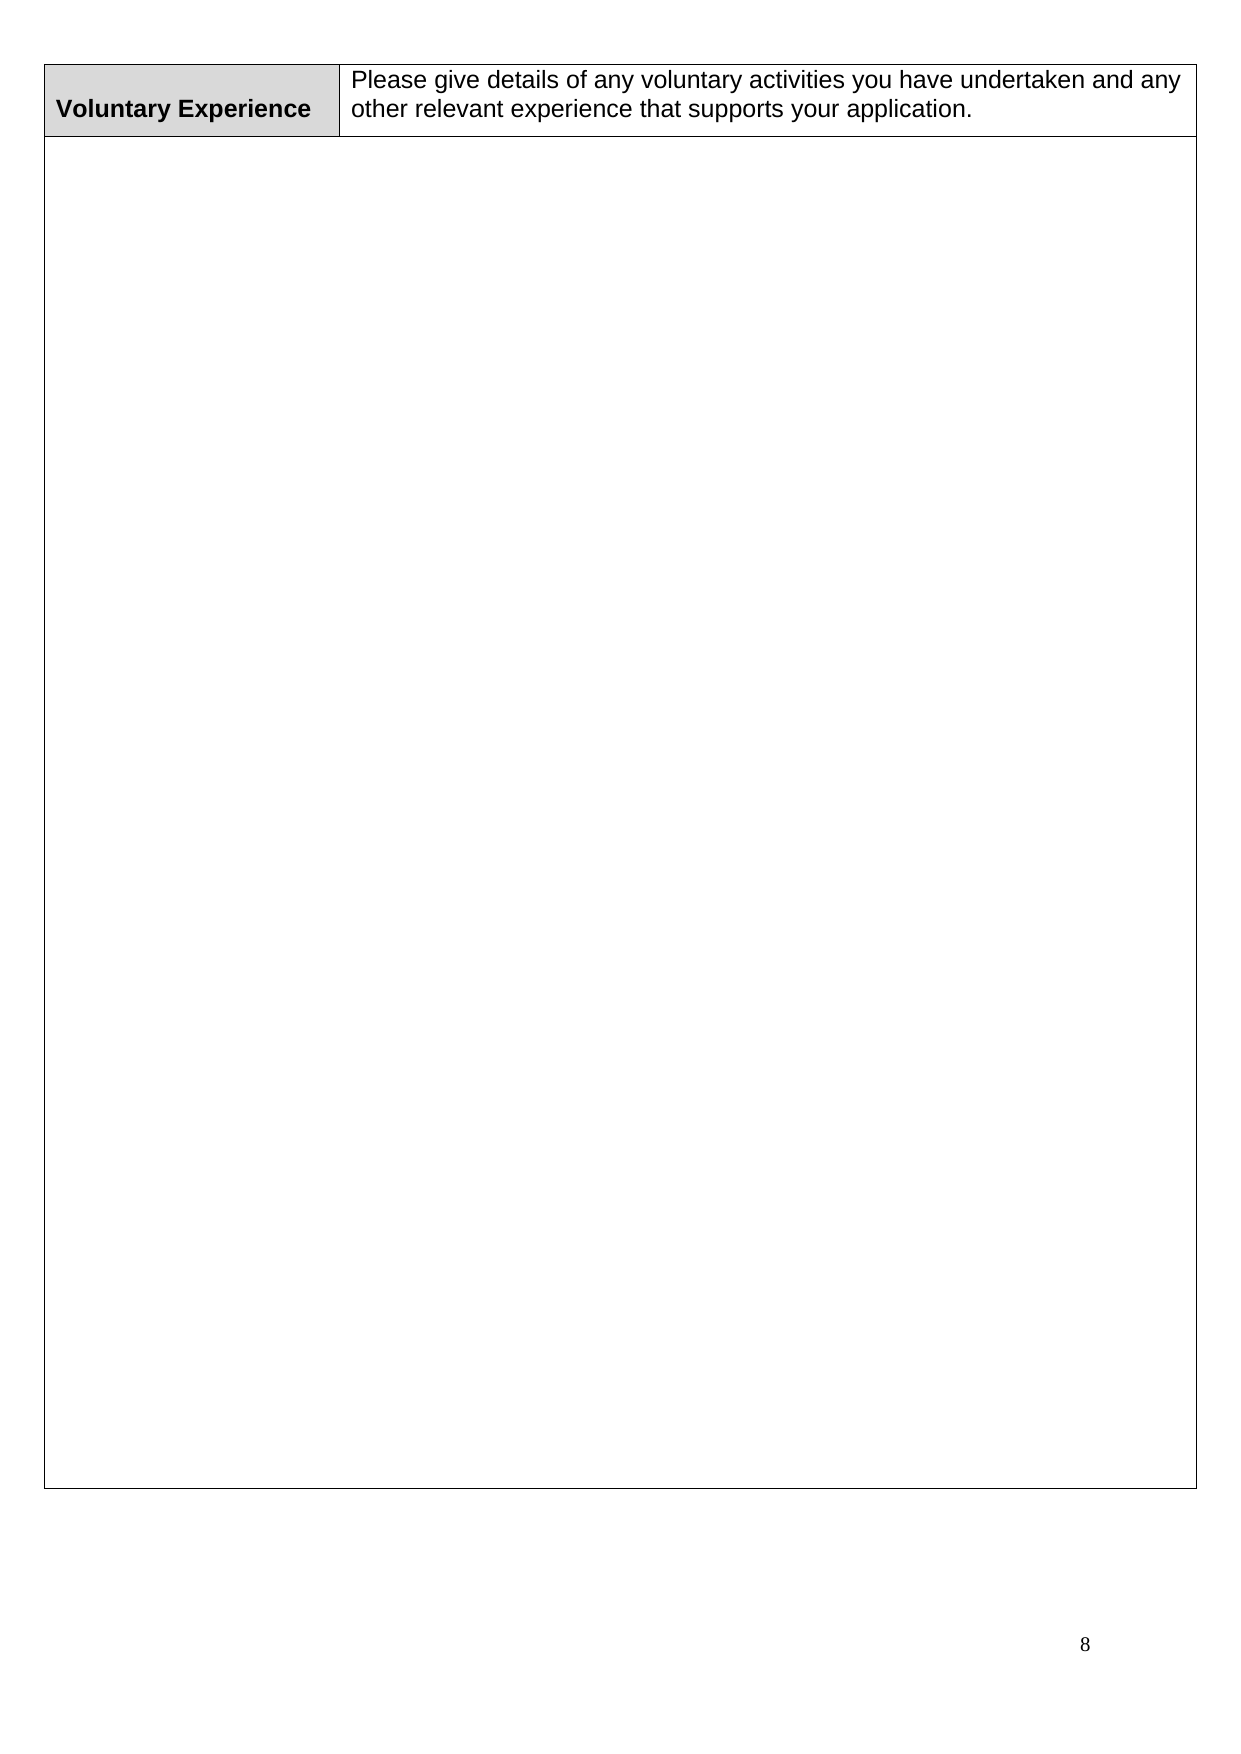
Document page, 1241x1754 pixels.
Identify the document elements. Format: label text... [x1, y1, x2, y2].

table_header Voluntary Experience [45, 65, 339, 136]
table_cell [45, 137, 1196, 1488]
table_header Please give details of any voluntary activities you have undertaken and any other relevant experience that supports your application. [340, 65, 1196, 136]
